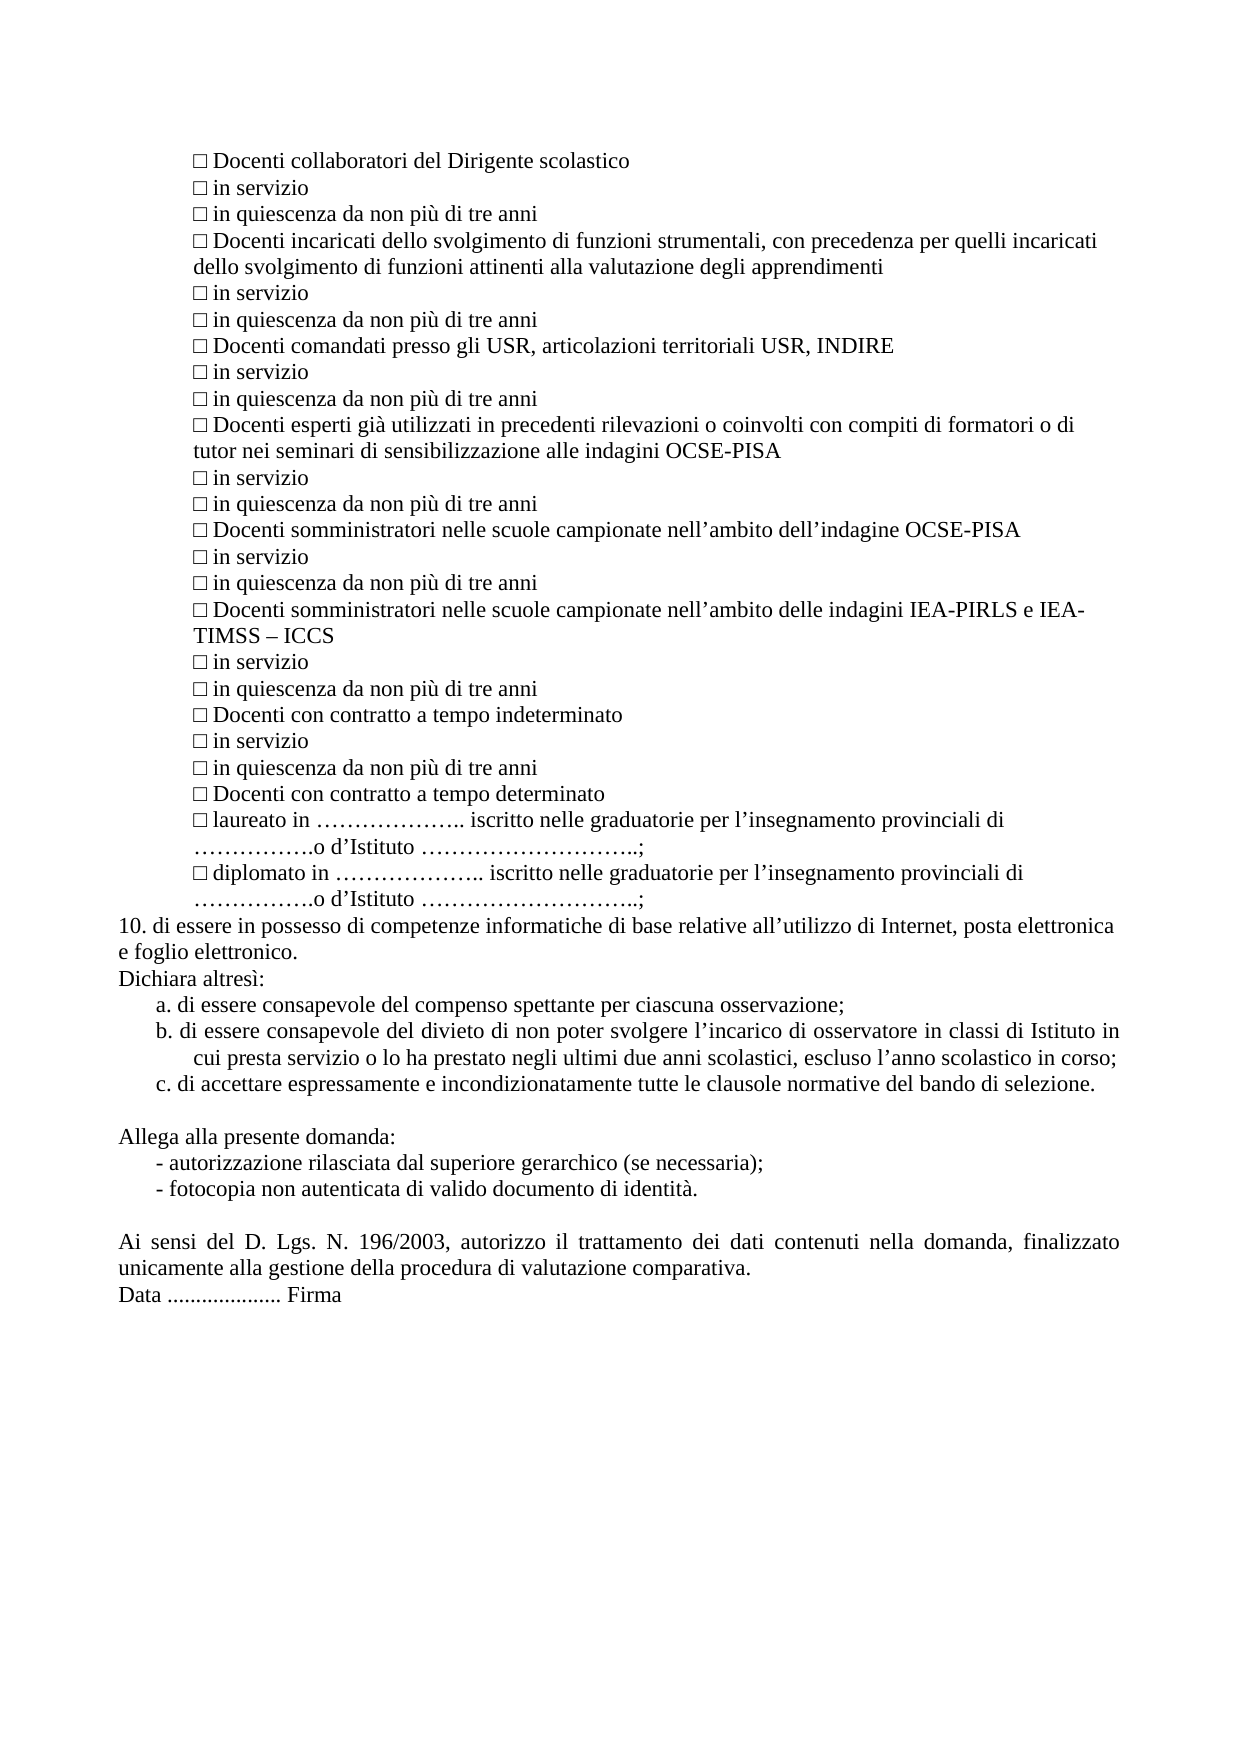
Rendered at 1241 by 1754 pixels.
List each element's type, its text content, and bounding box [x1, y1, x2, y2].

text □ in servizio [193, 279, 1122, 306]
text - fotocopia non autenticata di valido documento di identità. [156, 1175, 1122, 1202]
text Allega alla presente domanda: [118, 1123, 1122, 1149]
text □ in servizio [193, 464, 1122, 490]
text 10. di essere in possesso di competenze informatiche di base relative all’utilizzo di Internet, posta elettronica e foglio elettronico. [118, 912, 1122, 964]
text □ in quiescenza da non più di tre anni [193, 675, 1122, 701]
text □ in quiescenza da non più di tre anni [193, 569, 1122, 596]
text - autorizzazione rilasciata dal superiore gerarchico (se necessaria); [156, 1149, 1122, 1175]
text □ Docenti con contratto a tempo indeterminato [193, 701, 1122, 727]
text □ in servizio [193, 174, 1122, 200]
text □ Docenti incaricati dello svolgimento di funzioni strumentali, con precedenza per quelli incaricati dello svolgimento di funzioni attinenti alla valutazione degli apprendimenti [193, 227, 1122, 279]
text □ in servizio [193, 543, 1122, 569]
text c. di accettare espressamente e incondizionatamente tutte le clausole normative del bando di selezione. [156, 1070, 1122, 1096]
text □ in servizio [193, 358, 1122, 385]
text Data .................... Firma [118, 1281, 1122, 1307]
text a. di essere consapevole del compenso spettante per ciascuna osservazione; [156, 991, 1122, 1017]
text □ in servizio [193, 648, 1122, 675]
text □ in quiescenza da non più di tre anni [193, 306, 1122, 332]
text □ Docenti collaboratori del Dirigente scolastico [193, 148, 1122, 174]
text □ in quiescenza da non più di tre anni [193, 200, 1122, 227]
text b. di essere consapevole del divieto di non poter svolgere l’incarico di osservatore in classi di Istituto in cui presta servizio o lo ha prestato negli ultimi due anni scolastici, escluso l’anno scolastico in corso; [156, 1017, 1122, 1070]
text □ in quiescenza da non più di tre anni [193, 490, 1122, 517]
text □ in servizio [193, 727, 1122, 754]
text □ diplomato in ……………….. iscritto nelle graduatorie per l’insegnamento provinciali di …………….o d’Istituto ………………………..; [193, 859, 1122, 912]
text Dichiara altresì: [118, 964, 1122, 991]
text □ Docenti comandati presso gli USR, articolazioni territoriali USR, INDIRE [193, 332, 1122, 358]
text □ Docenti somministratori nelle scuole campionate nell’ambito dell’indagine OCSE-PISA [193, 517, 1122, 543]
text □ Docenti con contratto a tempo determinato [193, 780, 1122, 806]
text □ in quiescenza da non più di tre anni [193, 754, 1122, 780]
text □ Docenti esperti già utilizzati in precedenti rilevazioni o coinvolti con compiti di formatori o di tutor nei seminari di sensibilizzazione alle indagini OCSE-PISA [193, 411, 1122, 464]
text □ Docenti somministratori nelle scuole campionate nell’ambito delle indagini IEA-PIRLS e IEA-TIMSS – ICCS [193, 596, 1122, 648]
text □ in quiescenza da non più di tre anni [193, 385, 1122, 411]
text Ai sensi del D. Lgs. N. 196/2003, autorizzo il trattamento dei dati contenuti nella domanda, finalizzato unicamente alla gestione della procedura di valutazione comparativa. [118, 1228, 1122, 1281]
text □ laureato in ……………….. iscritto nelle graduatorie per l’insegnamento provinciali di …………….o d’Istituto ………………………..; [193, 806, 1122, 859]
